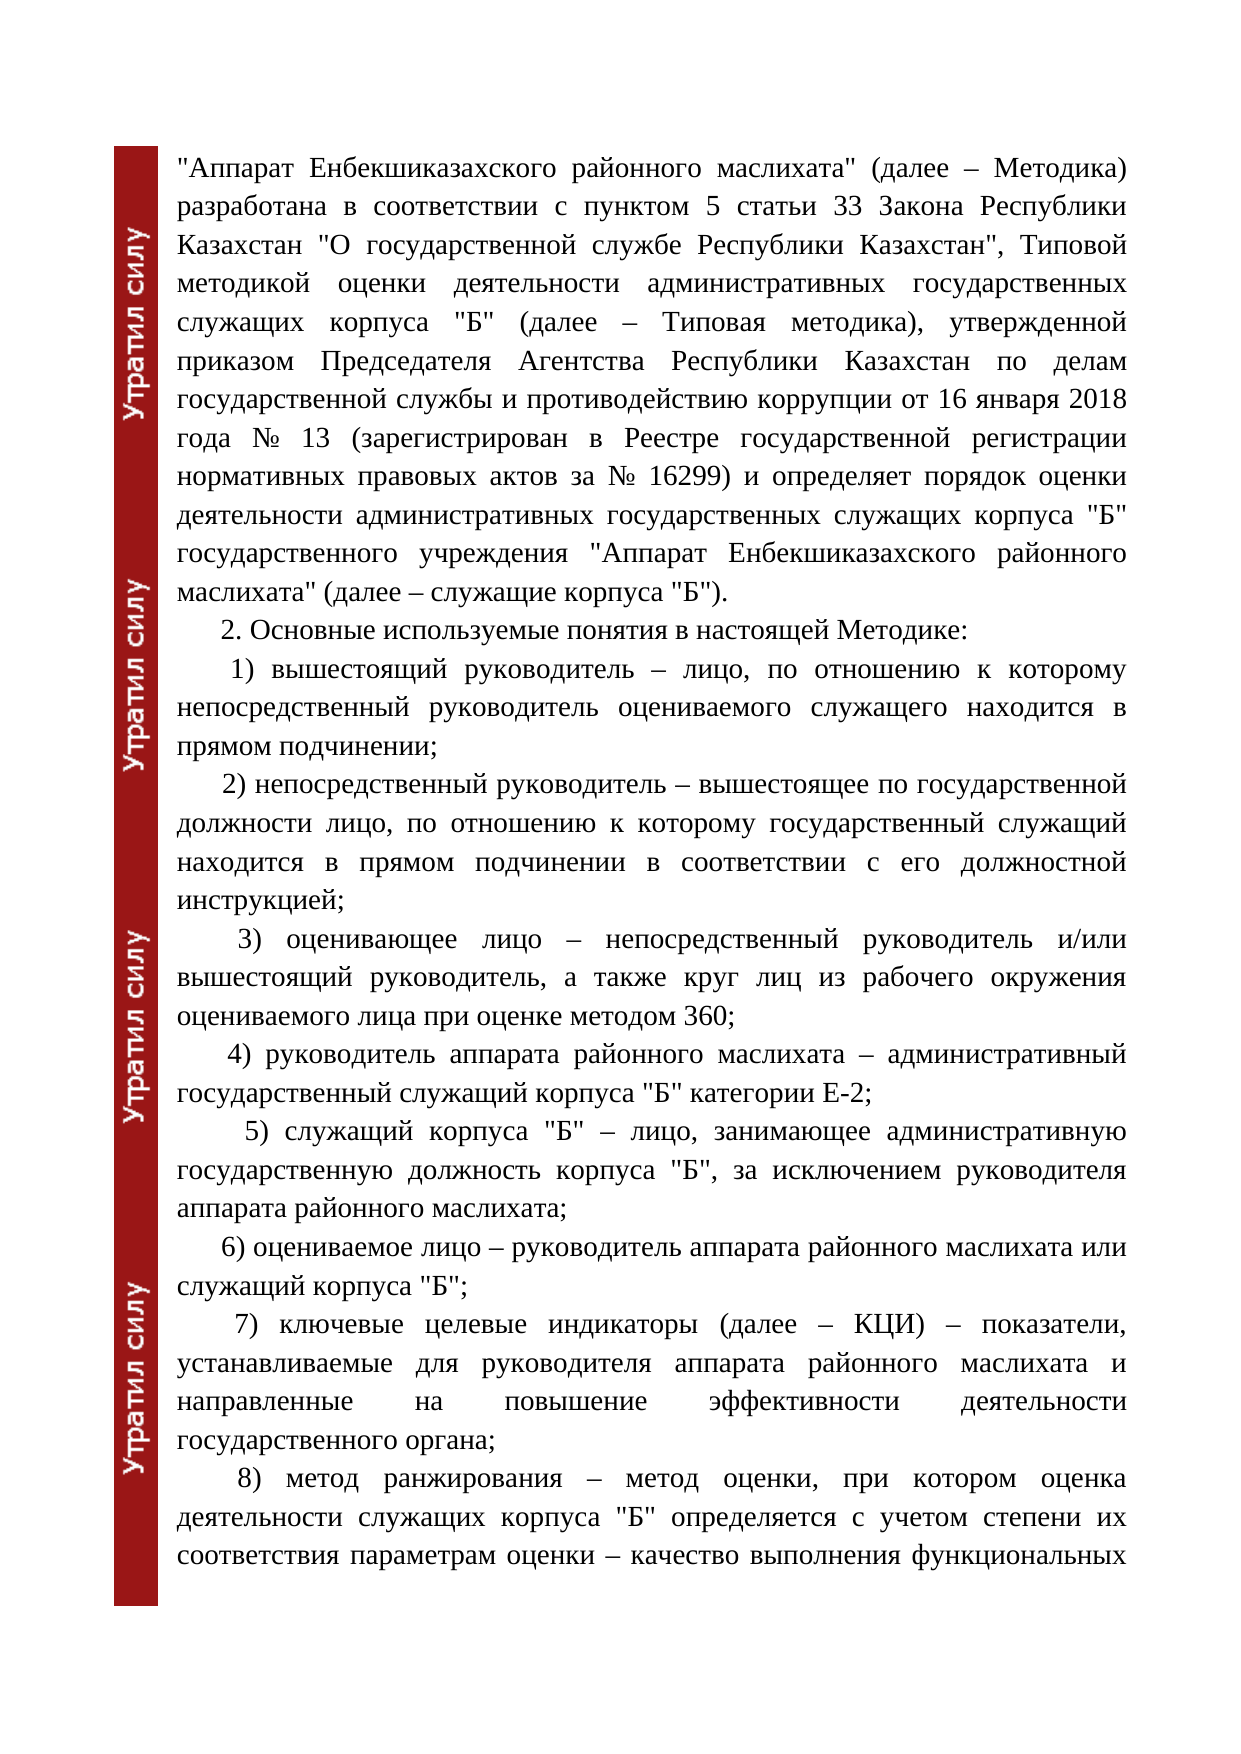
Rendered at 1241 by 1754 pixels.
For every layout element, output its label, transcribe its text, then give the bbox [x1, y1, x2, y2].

picture [114, 1108, 158, 1113]
picture [114, 607, 158, 612]
picture [114, 646, 158, 651]
picture [114, 1301, 158, 1306]
picture [114, 916, 158, 921]
text 6) оцениваемое лицо – руководитель аппарата районного маслихата или служащий корпуса "Б"; [112, 1229, 1128, 1301]
text 2. Основные используемые понятия в настоящей Методике: [112, 612, 1128, 646]
text 4) руководитель аппарата районного маслихата – административный государственный служащий корпуса "Б" категории Е-2; [112, 1036, 1128, 1108]
text 3) оценивающее лицо – непосредственный руководитель и/или вышестоящий руководитель, а также круг лиц из рабочего окружения оцениваемого лица при оценке методом 360; [112, 921, 1128, 1031]
picture [114, 1455, 158, 1460]
picture [114, 1571, 158, 1606]
picture [114, 1224, 158, 1229]
text 7) ключевые целевые индикаторы (далее – КЦИ) – показатели, устанавливаемые для руководителя аппарата районного маслихата и направленные на повышение эффективности деятельности государственного органа; [112, 1306, 1128, 1455]
text 2) непосредственный руководитель – вышестоящее по государственной должности лицо, по отношению к которому государственный служащий находится в прямом подчинении в соответствии с его должностной инструкцией; [112, 767, 1128, 916]
text 5) служащий корпуса "Б" – лицо, занимающее административную государственную должность корпуса "Б", за исключением руководителя аппарата районного маслихата; [112, 1113, 1128, 1224]
picture [114, 762, 158, 767]
text 1) вышестоящий руководитель – лицо, по отношению к которому непосредственный руководитель оцениваемого служащего находится в прямом подчинении; [112, 651, 1128, 762]
picture [114, 1031, 158, 1036]
picture [114, 146, 158, 150]
